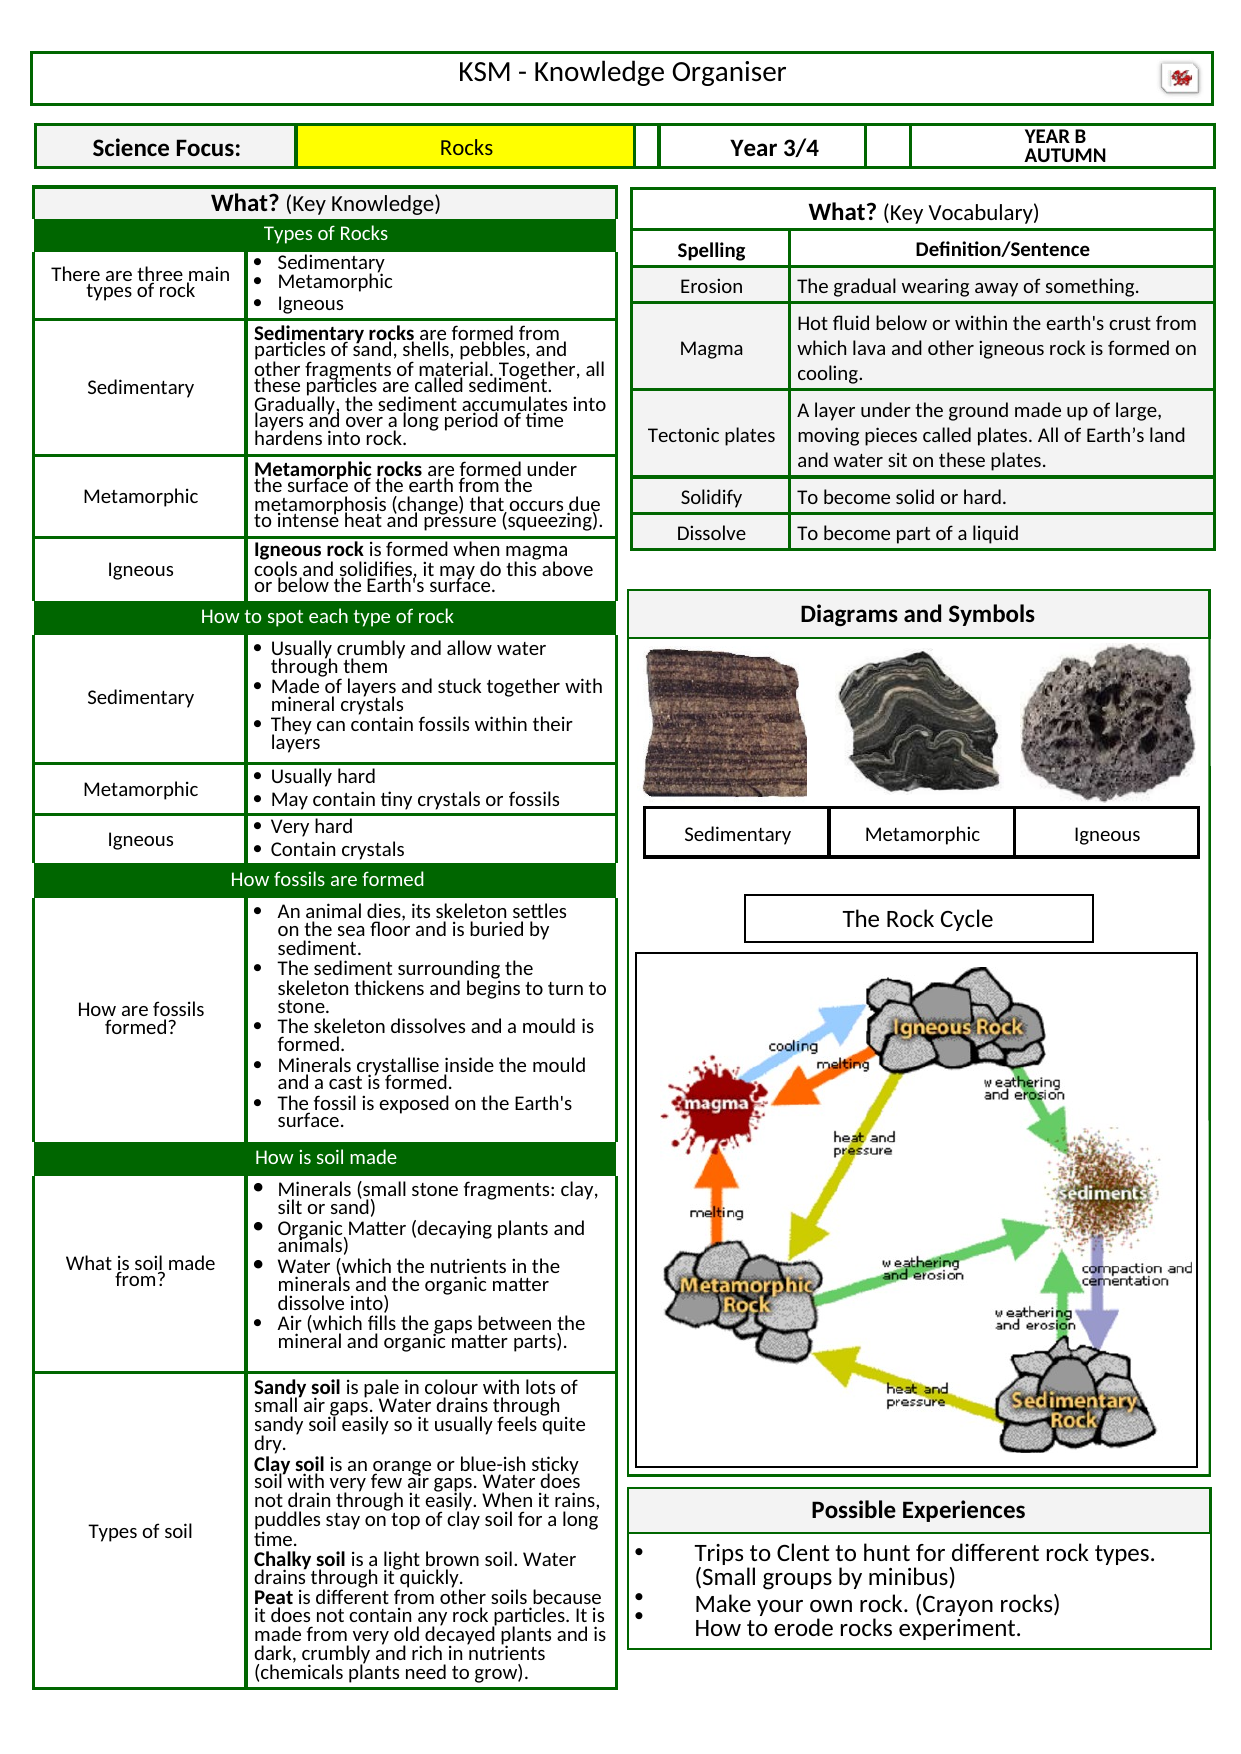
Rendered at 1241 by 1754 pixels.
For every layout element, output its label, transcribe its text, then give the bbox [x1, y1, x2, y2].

picture [660, 967, 1192, 1453]
table_header Science Focus: [37, 126, 294, 166]
table_header YEAR B AUTUMN [912, 126, 1213, 166]
table_header [867, 126, 909, 166]
picture [1156, 58, 1204, 99]
table_header Rocks [298, 126, 633, 166]
picture [637, 646, 807, 803]
table_header [636, 126, 657, 166]
picture [1020, 643, 1196, 803]
picture [835, 648, 1004, 795]
table_header Year 3/4 [661, 126, 864, 166]
